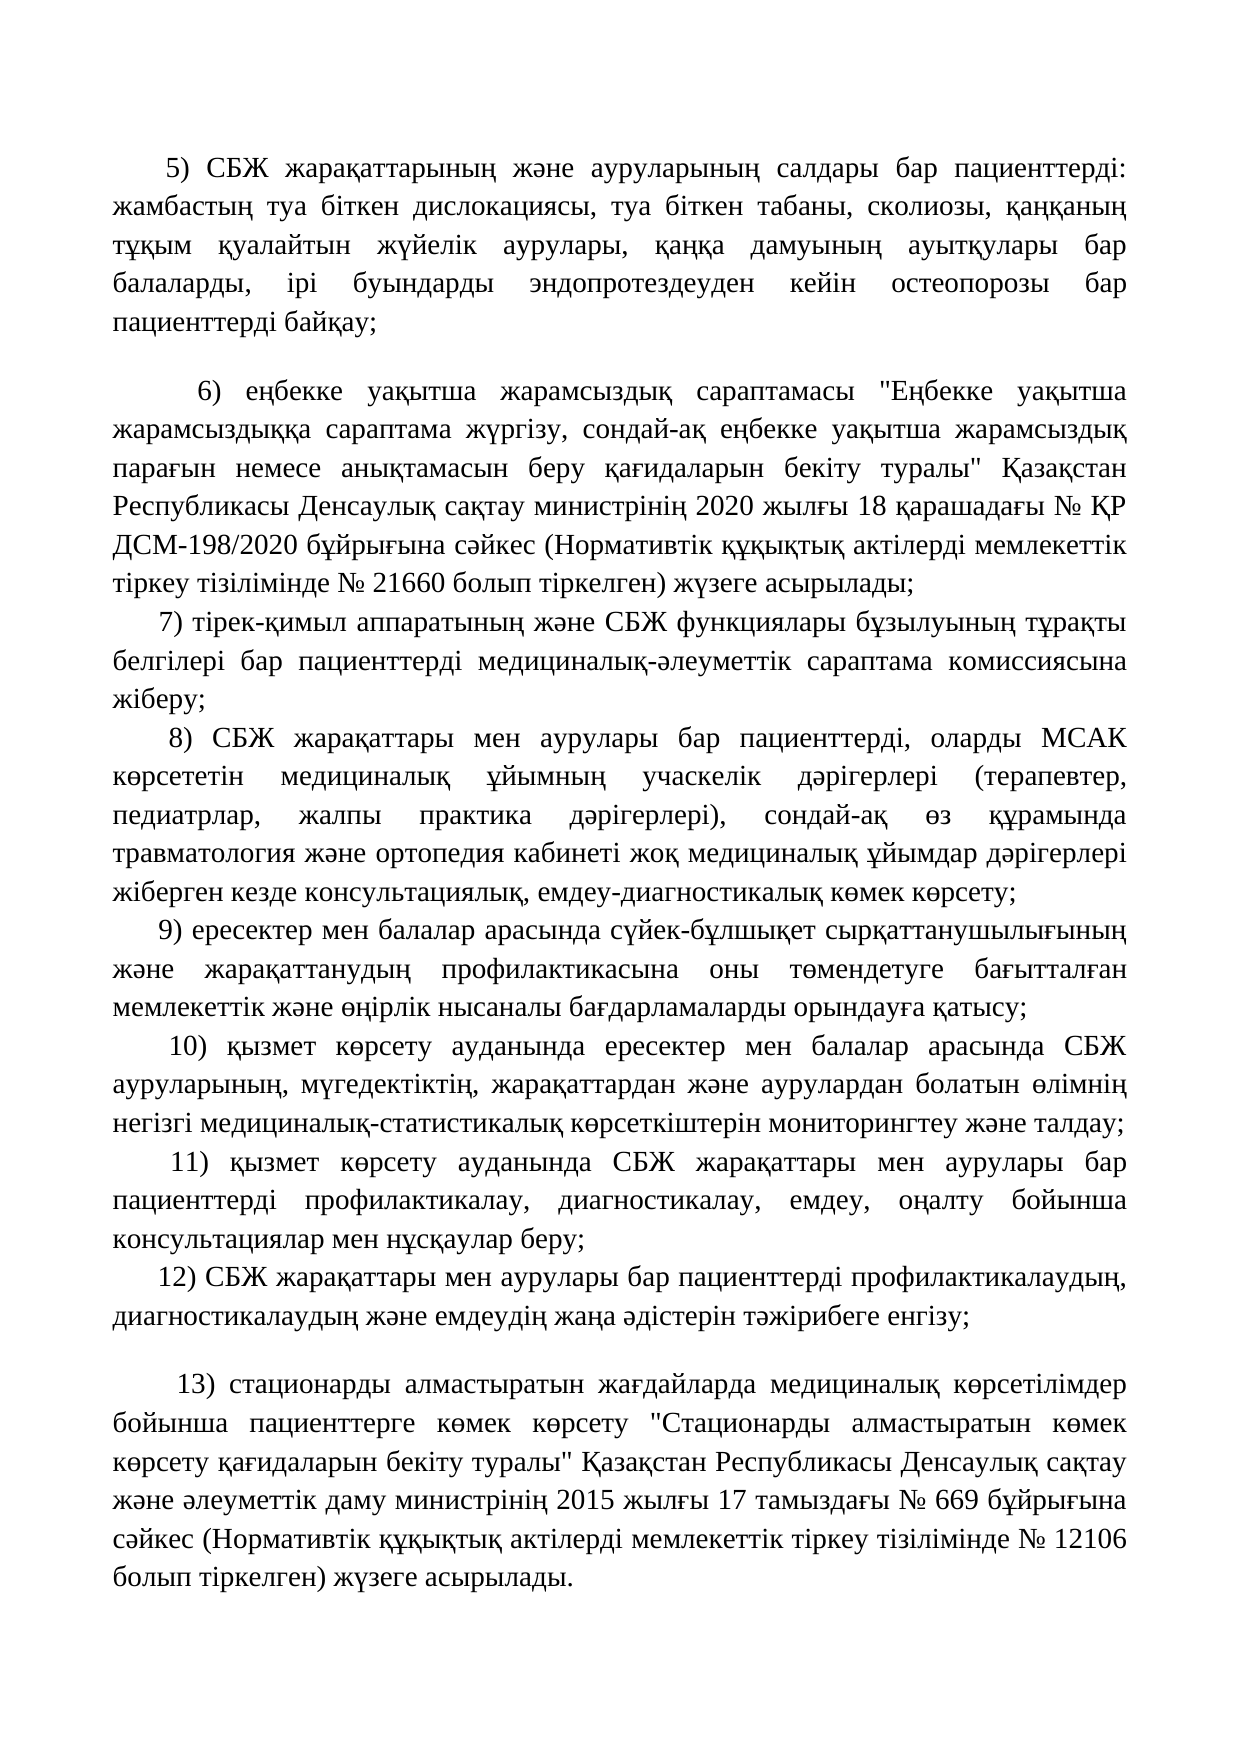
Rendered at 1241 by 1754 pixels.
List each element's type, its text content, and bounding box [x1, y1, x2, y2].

text 5) СБЖ жарақаттарының және ауруларының салдары бар пациенттерді: жамбастың туа біткен дислокациясы, туа біткен табаны, сколиозы, қаңқаның тұқым қуалайтын жүйелік аурулары, қаңқа дамуының ауытқулары бар балаларды, ірі буындарды эндопротездеуден кейін остеопорозы бар пациенттерді байқау; [112, 150, 1128, 338]
text 9) ересектер мен балалар арасында сүйек-бұлшықет сырқаттанушылығының және жарақаттанудың профилактикасына оны төмендетуге бағытталған мемлекеттік және өңірлік нысаналы бағдарламаларды орындауға қатысу; [112, 912, 1128, 1023]
text 8) СБЖ жарақаттары мен аурулары бар пациенттерді, оларды МСАК көрсететін медициналық ұйымның учаскелік дәрігерлері (терапевтер, педиатрлар, жалпы практика дәрігерлері), сондай-ақ өз құрамында травматология және ортопедия кабинеті жоқ медициналық ұйымдар дәрігерлері жіберген кезде консультациялық, емдеу-диагностикалық көмек көрсету; [112, 720, 1128, 907]
text 6) еңбекке уақытша жарамсыздық сараптамасы "Еңбекке уақытша жарамсыздыққа сараптама жүргізу, сондай-ақ еңбекке уақытша жарамсыздық парағын немесе анықтамасын беру қағидаларын бекіту туралы" Қазақстан Республикасы Денсаулық сақтау министрінің 2020 жылғы 18 қарашадағы № ҚР ДСМ-198/2020 бұйрығына сәйкес (Нормативтік құқықтық актілерді мемлекеттік тіркеу тізілімінде № 21660 болып тіркелген) жүзеге асырылады; [112, 373, 1128, 599]
text 12) СБЖ жарақаттары мен аурулары бар пациенттерді профилактикалаудың, диагностикалаудың және емдеудің жаңа әдістерін тәжірибеге енгізу; [112, 1259, 1128, 1331]
text 13) стационарды алмастыратын жағдайларда медициналық көрсетілімдер бойынша пациенттерге көмек көрсету "Стационарды алмастыратын көмек көрсету қағидаларын бекіту туралы" Қазақстан Республикасы Денсаулық сақтау және әлеуметтік даму министрінің 2015 жылғы 17 тамыздағы № 669 бұйрығына сәйкес (Нормативтік құқықтық актілерді мемлекеттік тіркеу тізілімінде № 12106 болып тіркелген) жүзеге асырылады. [112, 1367, 1128, 1593]
text 10) қызмет көрсету ауданында ересектер мен балалар арасында СБЖ ауруларының, мүгедектіктің, жарақаттардан және аурулардан болатын өлімнің негізгі медициналық-статистикалық көрсеткіштерін мониторингтеу және талдау; [112, 1028, 1128, 1139]
text 11) қызмет көрсету ауданында СБЖ жарақаттары мен аурулары бар пациенттерді профилактикалау, диагностикалау, емдеу, оңалту бойынша консультациялар мен нұсқаулар беру; [112, 1144, 1128, 1254]
text 7) тірек-қимыл аппаратының және СБЖ функциялары бұзылуының тұрақты белгілері бар пациенттерді медициналық-әлеуметтік сараптама комиссиясына жіберу; [112, 604, 1128, 715]
